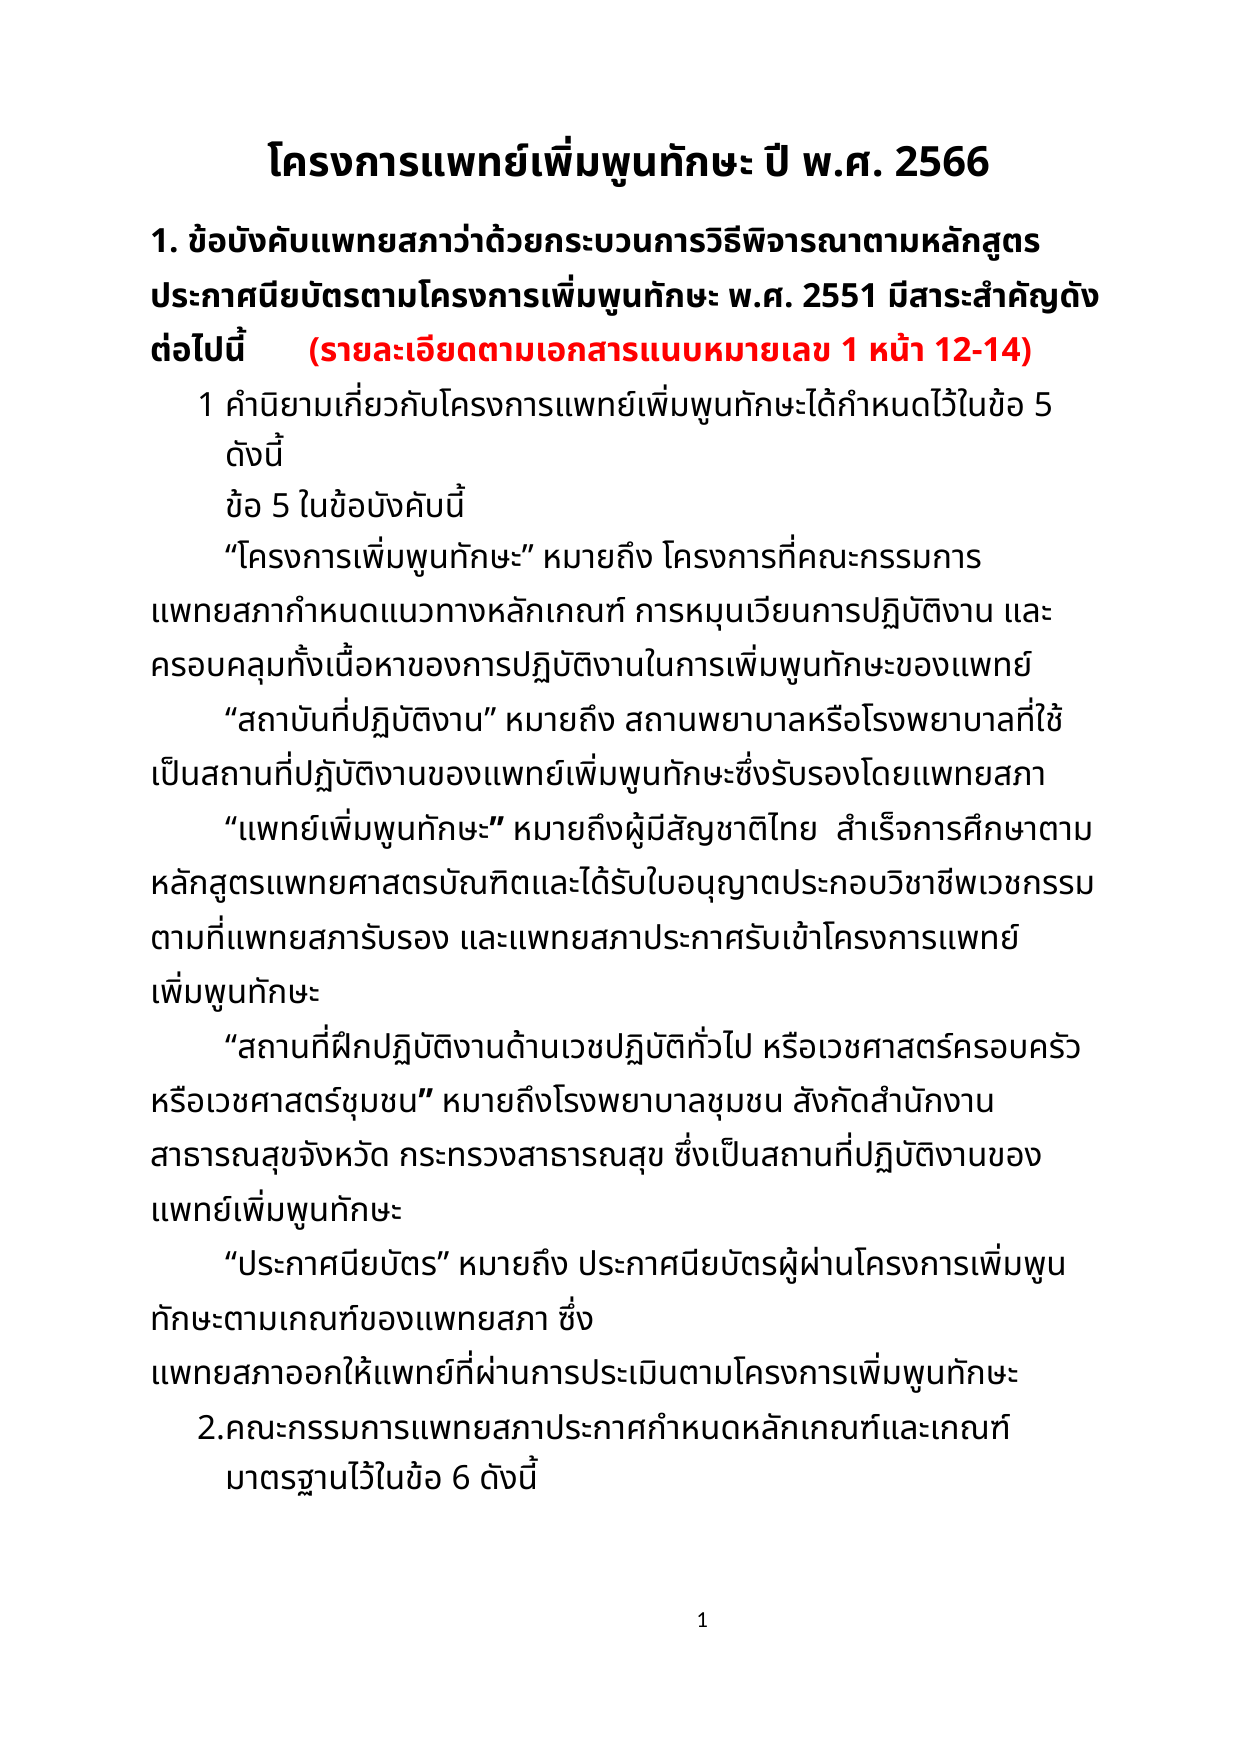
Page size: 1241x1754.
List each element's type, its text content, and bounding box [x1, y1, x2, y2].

text “โครงการเพิ่มพูนทักษะ” หมายถึง โครงการที่คณะกรรมการแพทยสภากำหนดแนวทางหลักเกณฑ์ การหมุนเวียนการปฏิบัติงาน และครอบคลุมทั้งเนื้อหาของการปฏิบัติงานในการเพิ่มพูนทักษะของแพทย์ [150, 532, 1107, 692]
text “สถานที่ฝึกปฏิบัติงานด้านเวชปฏิบัติทั่วไป หรือเวชศาสตร์ครอบครัว หรือเวชศาสตร์ชุมชน” หมายถึงโรงพยาบาลชุมชน สังกัดสำนักงานสาธารณสุขจังหวัด กระทรวงสาธารณสุข ซึ่งเป็นสถานที่ปฏิบัติงานของแพทย์เพิ่มพูนทักษะ [150, 1022, 1107, 1236]
text แพทยสภาออกให้แพทย์ที่ผ่านการประเมินตามโครงการเพิ่มพูนทักษะ [150, 1349, 1107, 1399]
list คำนิยามเกี่ยวกับโครงการแพทย์เพิ่มพูนทักษะได้กำหนดไว้ในข้อ 5 ดังนี้ [197, 381, 1107, 482]
list ข้อ 5 ในข้อบังคับนี้ [225, 482, 1107, 532]
text “สถาบันที่ปฏิบัติงาน” หมายถึง สถานพยาบาลหรือโรงพยาบาลที่ใช้เป็นสถานที่ปฏับัติงานของแพทย์เพิ่มพูนทักษะซึ่งรับรองโดยแพทยสภา [150, 696, 1107, 801]
text โครงการแพทย์เพิ่มพูนทักษะ ปี พ.ศ. 2566 [150, 132, 1107, 195]
text 1. ข้อบังคับแพทยสภาว่าด้วยกระบวนการวิธีพิจารณาตามหลักสูตรประกาศนียบัตรตามโครงการเพิ่มพูนทักษะ พ.ศ. 2551 มีสาระสำคัญดังต่อไปนี้ (รายละเอียดตามเอกสารแนบหมายเลข 1 หน้า 12-14) [150, 217, 1107, 377]
text “ประกาศนียบัตร” หมายถึง ประกาศนียบัตรผู้ผ่านโครงการเพิ่มพูนทักษะตามเกณฑ์ของแพทยสภา ซึ่ง [150, 1240, 1107, 1345]
text “แพทย์เพิ่มพูนทักษะ” หมายถึงผู้มีสัญชาติไทย สำเร็จการศึกษาตามหลักสูตรแพทยศาสตรบัณฑิตและได้รับใบอนุญาตประกอบวิชาชีพเวชกรรมตามที่แพทยสภารับรอง และแพทยสภาประกาศรับเข้าโครงการแพทย์เพิ่มพูนทักษะ [150, 805, 1107, 1018]
list คณะกรรมการแพทยสภาประกาศกำหนดหลักเกณฑ์และเกณฑ์มาตรฐานไว้ในข้อ 6 ดังนี้ [197, 1403, 1107, 1505]
